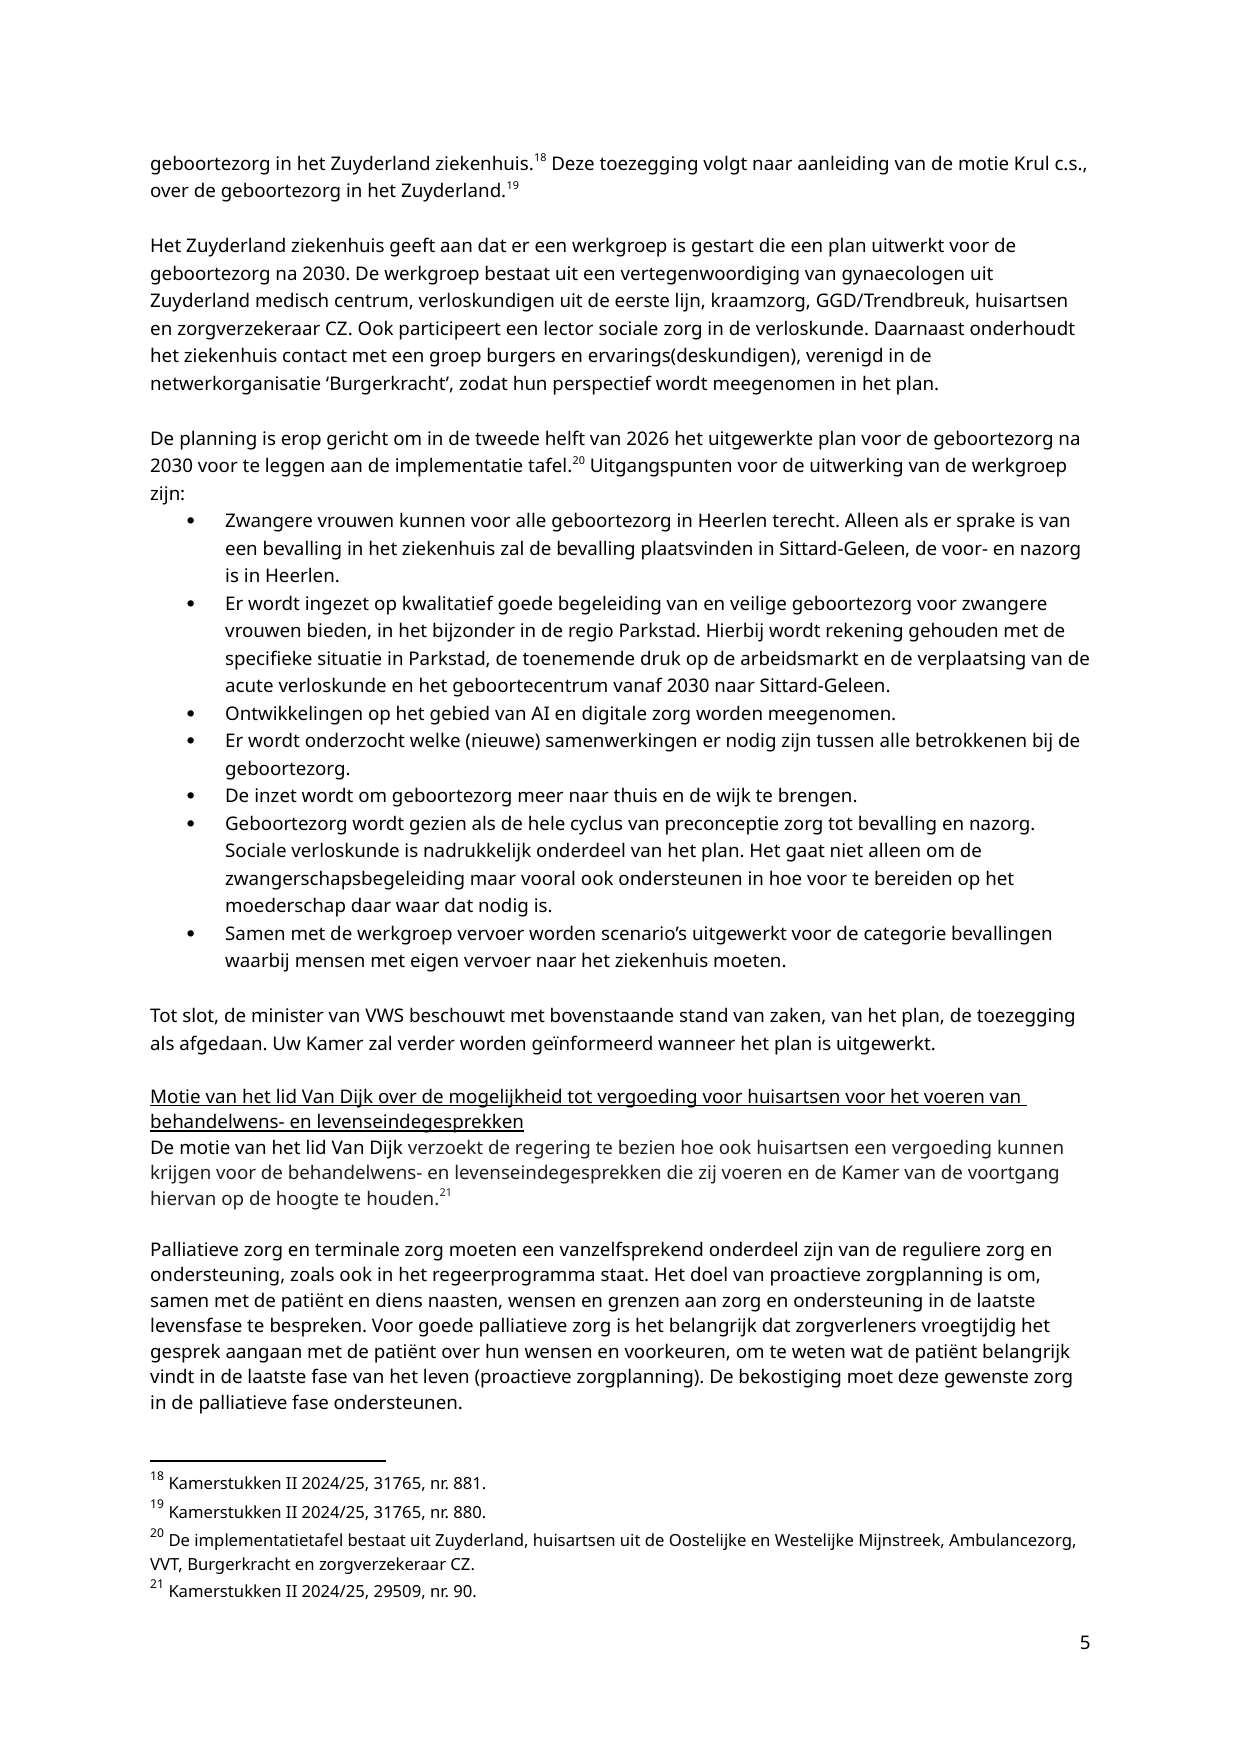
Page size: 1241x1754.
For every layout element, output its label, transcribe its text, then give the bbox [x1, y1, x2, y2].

list Geboortezorg wordt gezien als de hele cyclus van preconceptie zorg tot bevalling en nazorg. Sociale verloskunde is nadrukkelijk onderdeel van het plan. Het gaat niet alleen om de zwangerschapsbegeleiding maar vooral ook ondersteunen in hoe voor te bereiden op het moederschap daar waar dat nodig is. [187, 810, 1090, 918]
text De motie van het lid Van Dijk verzoekt de regering te bezien hoe ook huisartsen een vergoeding kunnen krijgen voor de behandelwens- en levenseindegesprekken die zij voeren en de Kamer van de voortgang hiervan op de hoogte te houden. [150, 1134, 1090, 1211]
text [150, 150, 1090, 203]
text Het Zuyderland ziekenhuis geeft aan dat er een werkgroep is gestart die een plan uitwerkt voor de geboortezorg na 2030. De werkgroep bestaat uit een vertegenwoordiging van gynaecologen uit Zuyderland medisch centrum, verloskundigen uit de eerste lijn, kraamzorg, GGD/Trendbreuk, huisartsen en zorgverzekeraar CZ. Ook participeert een lector sociale zorg in de verloskunde. Daarnaast onderhoudt het ziekenhuis contact met een groep burgers en ervarings(deskundigen), verenigd in de netwerkorganisatie ‘Burgerkracht’, zodat hun perspectief wordt meegenomen in het plan. [150, 232, 1090, 396]
list Ontwikkelingen op het gebied van AI en digitale zorg worden meegenomen. [187, 700, 1090, 726]
list Er wordt onderzocht welke (nieuwe) samenwerkingen er nodig zijn tussen alle betrokkenen bij de geboortezorg. [187, 727, 1090, 781]
list Er wordt ingezet op kwalitatief goede begeleiding van en veilige geboortezorg voor zwangere vrouwen bieden, in het bijzonder in de regio Parkstad. Hierbij wordt rekening gehouden met de specifieke situatie in Parkstad, de toenemende druk op de arbeidsmarkt en de verplaatsing van de acute verloskunde en het geboortecentrum vanaf 2030 naar Sittard-Geleen. [187, 590, 1090, 698]
list Zwangere vrouwen kunnen voor alle geboortezorg in Heerlen terecht. Alleen als er sprake is van een bevalling in het ziekenhuis zal de bevalling plaatsvinden in Sittard-Geleen, de voor- en nazorg is in Heerlen. [187, 507, 1090, 588]
text Motie van het lid Van Dijk over de mogelijkheid tot vergoeding voor huisartsen voor het voeren van behandelwens- en levenseindegesprekken [150, 1083, 1090, 1134]
list Samen met de werkgroep vervoer worden scenario’s uitgewerkt voor de categorie bevallingen waarbij mensen met eigen vervoer naar het ziekenhuis moeten. [187, 920, 1090, 973]
list De inzet wordt om geboortezorg meer naar thuis en de wijk te brengen. [187, 782, 1090, 808]
text Palliatieve zorg en terminale zorg moeten een vanzelfsprekend onderdeel zijn van de reguliere zorg en ondersteuning, zoals ook in het regeerprogramma staat. Het doel van proactieve zorgplanning is om, samen met de patiënt en diens naasten, wensen en grenzen aan zorg en ondersteuning in de laatste levensfase te bespreken. Voor goede palliatieve zorg is het belangrijk dat zorgverleners vroegtijdig het gesprek aangaan met de patiënt over hun wensen en voorkeuren, om te weten wat de patiënt belangrijk vindt in de laatste fase van het leven (proactieve zorgplanning). De bekostiging moet deze gewenste zorg in de palliatieve fase ondersteunen. [150, 1236, 1090, 1415]
text Tot slot, de minister van VWS beschouwt met bovenstaande stand van zaken, van het plan, de toezegging als afgedaan. Uw Kamer zal verder worden geïnformeerd wanneer het plan is uitgewerkt. [150, 1002, 1090, 1056]
text De planning is erop gericht om in de tweede helft van 2026 het uitgewerkte plan voor de geboortezorg na 2030 voor te leggen aan de implementatie tafel. Uitgangspunten voor de uitwerking van de werkgroep zijn: [150, 425, 1090, 506]
